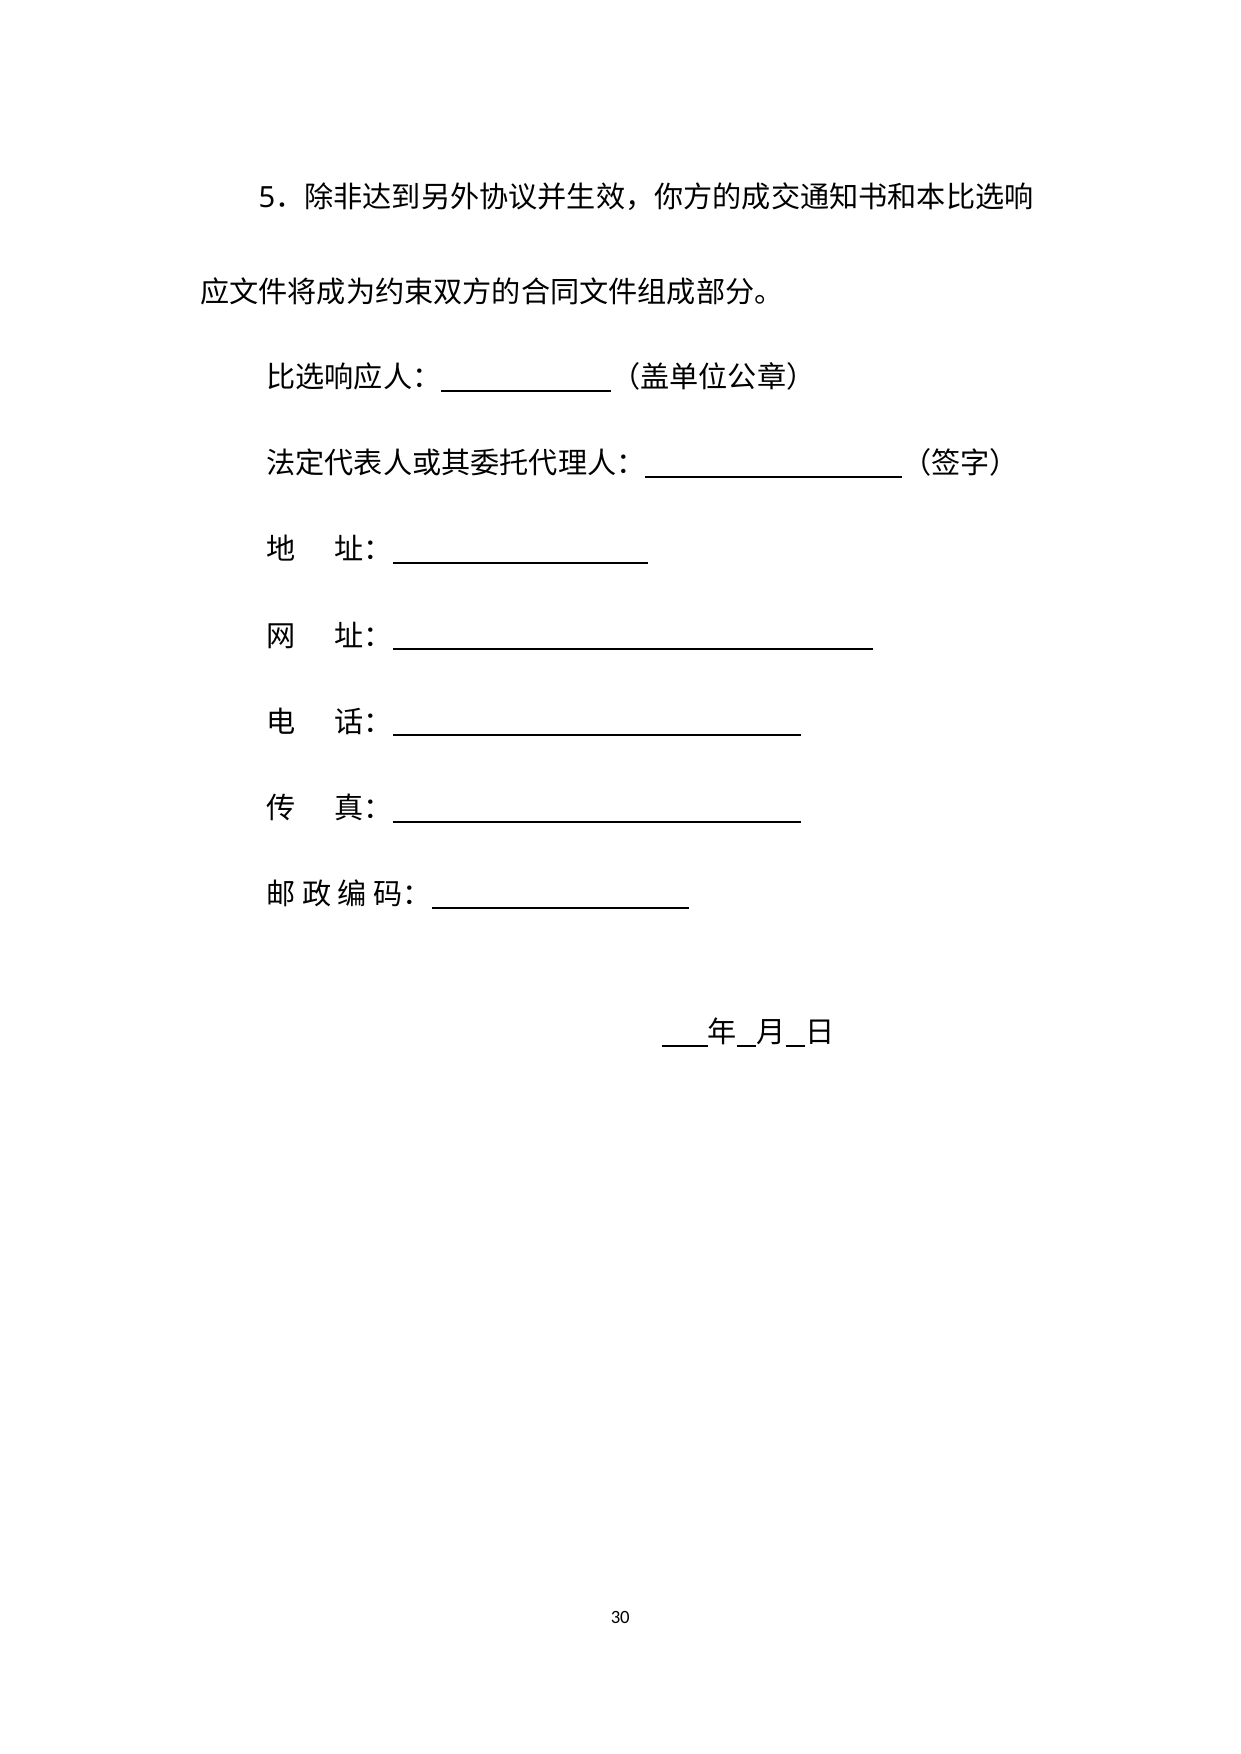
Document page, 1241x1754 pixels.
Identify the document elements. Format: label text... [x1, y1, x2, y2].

text 法定代表人或其委托代理人： （签字） [187, 428, 1031, 493]
text 地 址： [187, 514, 1031, 579]
text 年 月 日 [312, 998, 1055, 1063]
text 邮 政 编 码： [187, 859, 1031, 924]
text 传 真： [187, 773, 1031, 838]
text 网 址： [187, 601, 1031, 666]
text 5．除非达到另外协议并生效，你方的成交通知书和本比选响应文件将成为约束双方的合同文件组成部分。 [200, 162, 1054, 322]
text 电 话： [187, 687, 1031, 752]
text 比选响应人： （盖单位公章） [187, 342, 1031, 407]
